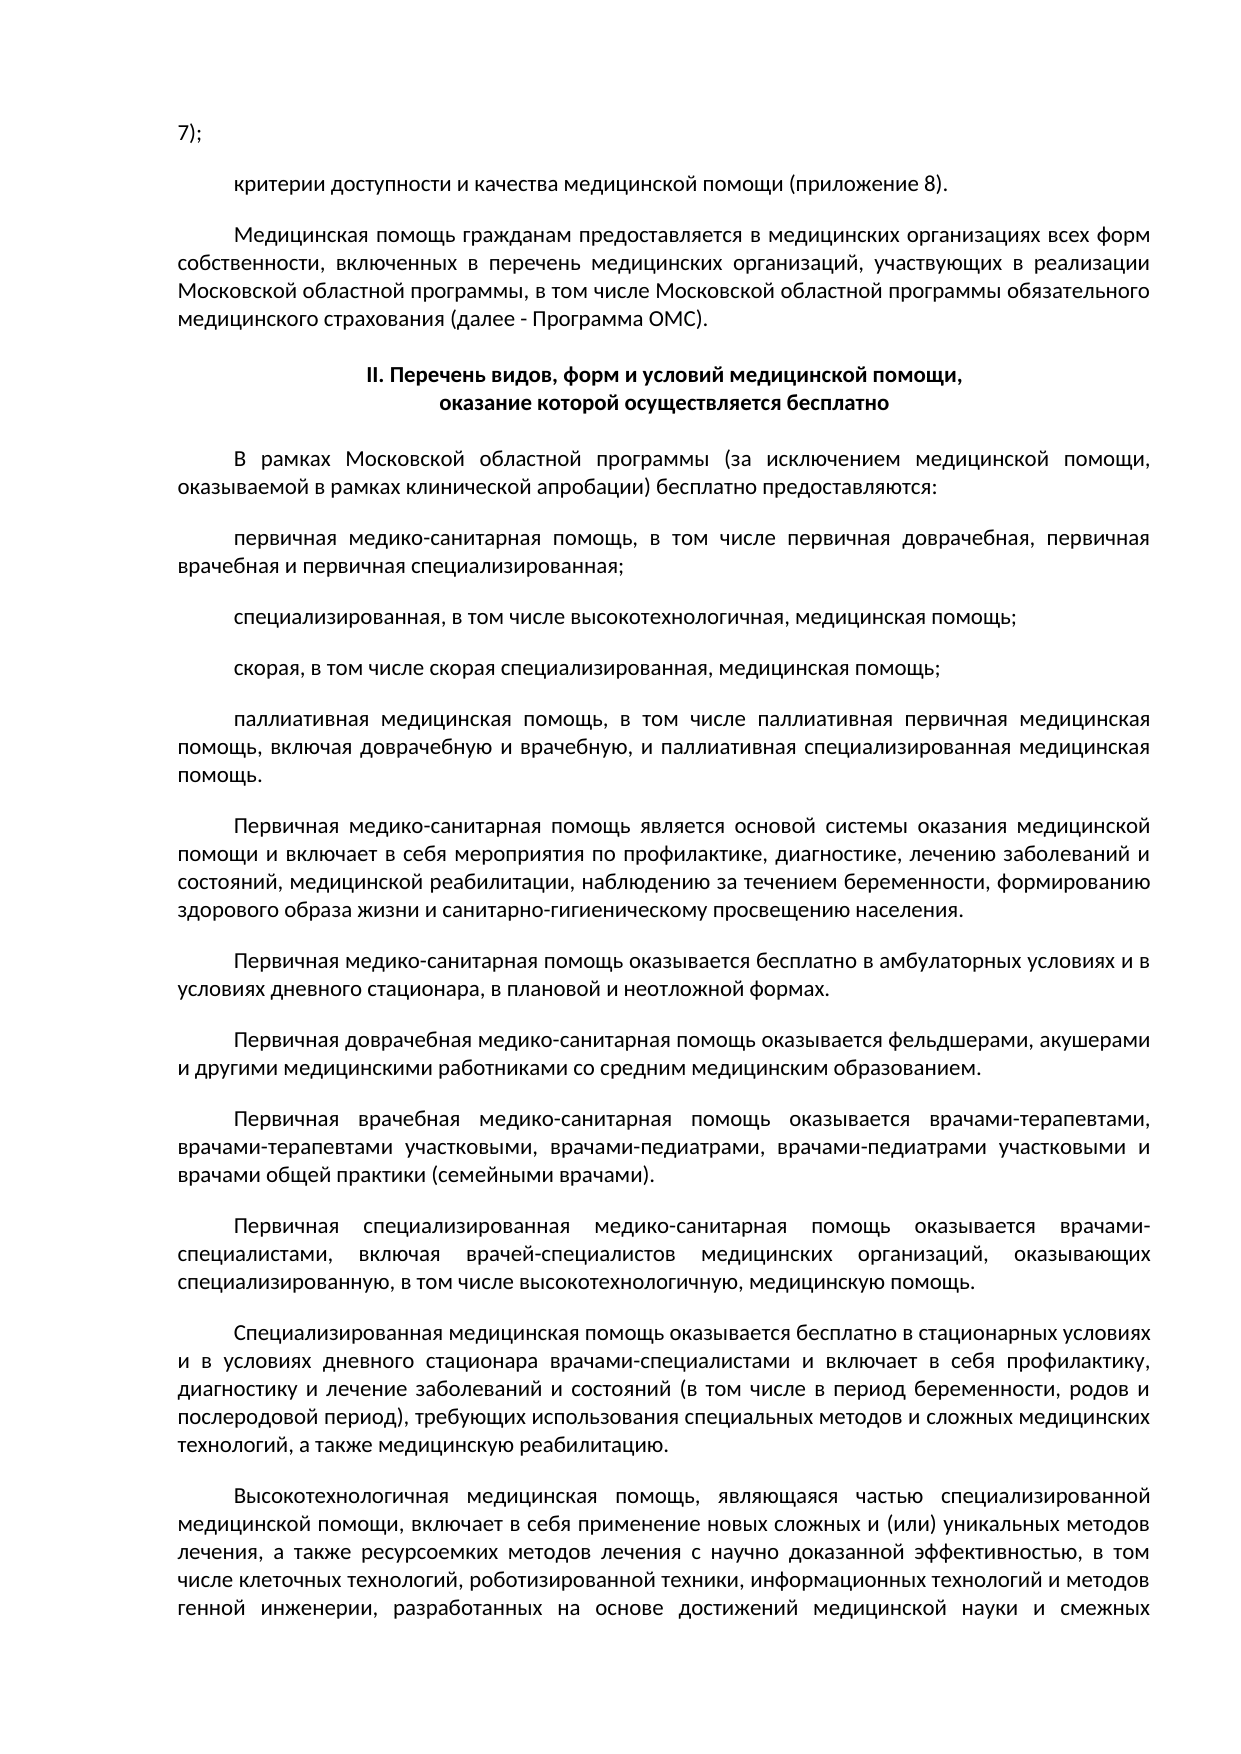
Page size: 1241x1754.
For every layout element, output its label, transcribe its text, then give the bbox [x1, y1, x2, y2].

text Первичная медико-санитарная помощь оказывается бесплатно в амбулаторных условиях и в условиях дневного стационара, в плановой и неотложной формах. [177, 946, 1152, 1002]
text скорая, в том числе скорая специализированная, медицинская помощь; [177, 653, 1152, 681]
title оказание которой осуществляется бесплатно [177, 388, 1152, 416]
text критерии доступности и качества медицинской помощи (приложение 8). [177, 169, 1152, 197]
title II. Перечень видов, форм и условий медицинской помощи, [177, 360, 1152, 388]
text Медицинская помощь гражданам предоставляется в медицинских организациях всех форм собственности, включенных в перечень медицинских организаций, участвующих в реализации Московской областной программы, в том числе Московской областной программы обязательного медицинского страхования (далее - Программа ОМС). [177, 220, 1152, 332]
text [177, 118, 1152, 146]
text Специализированная медицинская помощь оказывается бесплатно в стационарных условиях и в условиях дневного стационара врачами-специалистами и включает в себя профилактику, диагностику и лечение заболеваний и состояний (в том числе в период беременности, родов и послеродовой период), требующих использования специальных методов и сложных медицинских технологий, а также медицинскую реабилитацию. [177, 1318, 1152, 1458]
text В рамках Московской областной программы (за исключением медицинской помощи, оказываемой в рамках клинической апробации) бесплатно предоставляются: [177, 444, 1152, 500]
text Первичная доврачебная медико-санитарная помощь оказывается фельдшерами, акушерами и другими медицинскими работниками со средним медицинским образованием. [177, 1025, 1152, 1081]
text первичная медико-санитарная помощь, в том числе первичная доврачебная, первичная врачебная и первичная специализированная; [177, 523, 1152, 579]
text специализированная, в том числе высокотехнологичная, медицинская помощь; [177, 602, 1152, 630]
text Первичная специализированная медико-санитарная помощь оказывается врачами-специалистами, включая врачей-специалистов медицинских организаций, оказывающих специализированную, в том числе высокотехнологичную, медицинскую помощь. [177, 1211, 1152, 1295]
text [177, 1481, 1152, 1621]
text Первичная врачебная медико-санитарная помощь оказывается врачами-терапевтами, врачами-терапевтами участковыми, врачами-педиатрами, врачами-педиатрами участковыми и врачами общей практики (семейными врачами). [177, 1104, 1152, 1188]
text паллиативная медицинская помощь, в том числе паллиативная первичная медицинская помощь, включая доврачебную и врачебную, и паллиативная специализированная медицинская помощь. [177, 704, 1152, 788]
text Первичная медико-санитарная помощь является основой системы оказания медицинской помощи и включает в себя мероприятия по профилактике, диагностике, лечению заболеваний и состояний, медицинской реабилитации, наблюдению за течением беременности, формированию здорового образа жизни и санитарно-гигиеническому просвещению населения. [177, 811, 1152, 923]
